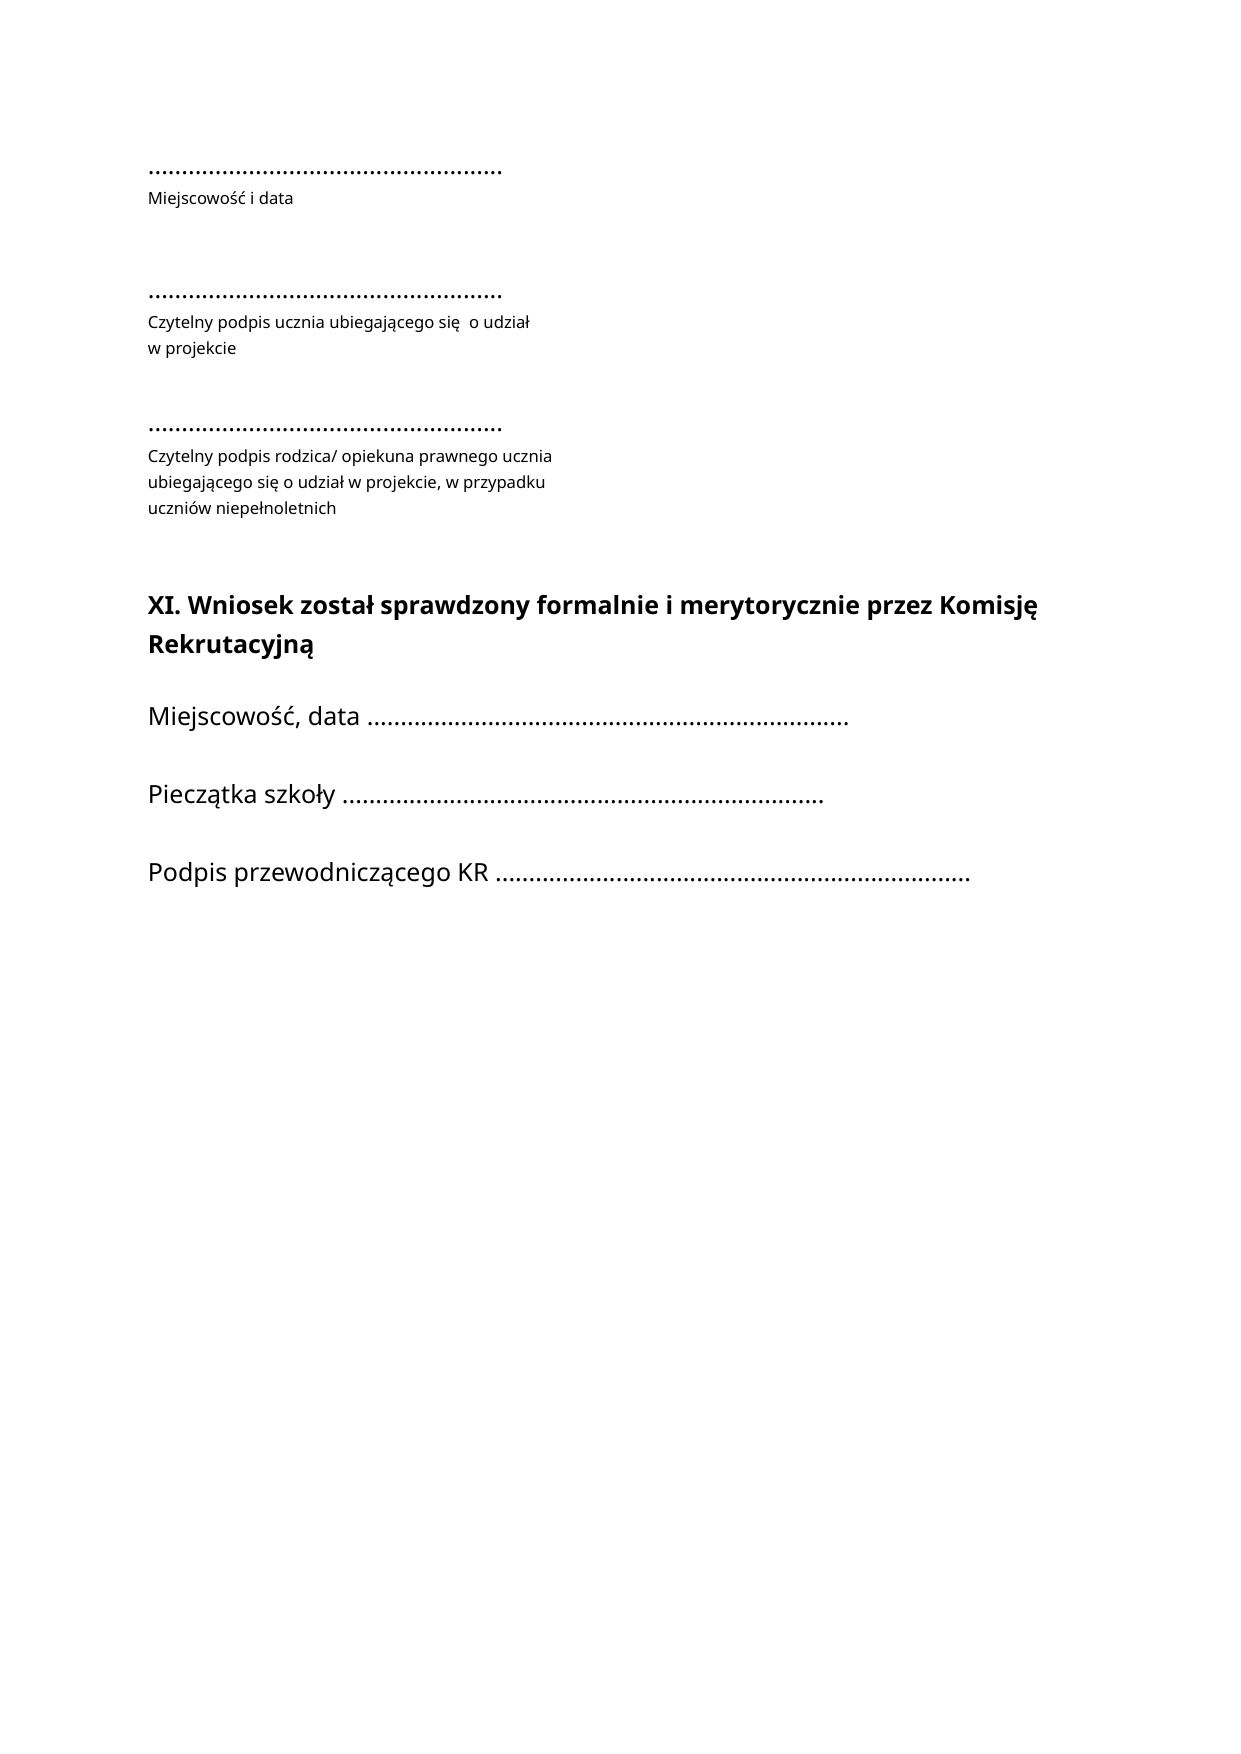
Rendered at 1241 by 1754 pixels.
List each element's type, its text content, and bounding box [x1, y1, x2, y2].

text Miejscowość, data ........................................................................ [148, 698, 1093, 732]
text w projekcie [148, 337, 1093, 359]
text Czytelny podpis ucznia ubiegającego się o udział [148, 311, 1093, 333]
text Miejscowość i data [148, 187, 1093, 209]
text ..................................................... [148, 272, 1093, 306]
text ..................................................... [148, 405, 1093, 439]
text ..................................................... [148, 148, 1093, 182]
text XI. Wniosek został sprawdzony formalnie i merytorycznie przez Komisję Rekrutacyjną [148, 587, 1093, 661]
text uczniów niepełnoletnich [148, 496, 1093, 519]
text Czytelny podpis rodzica/ opiekuna prawnego ucznia [148, 444, 1093, 467]
text ubiegającego się o udział w projekcie, w przypadku [148, 470, 1093, 493]
text Pieczątka szkoły ........................................................................ [148, 777, 1093, 811]
text Podpis przewodniczącego KR ....................................................................... [148, 855, 1093, 889]
